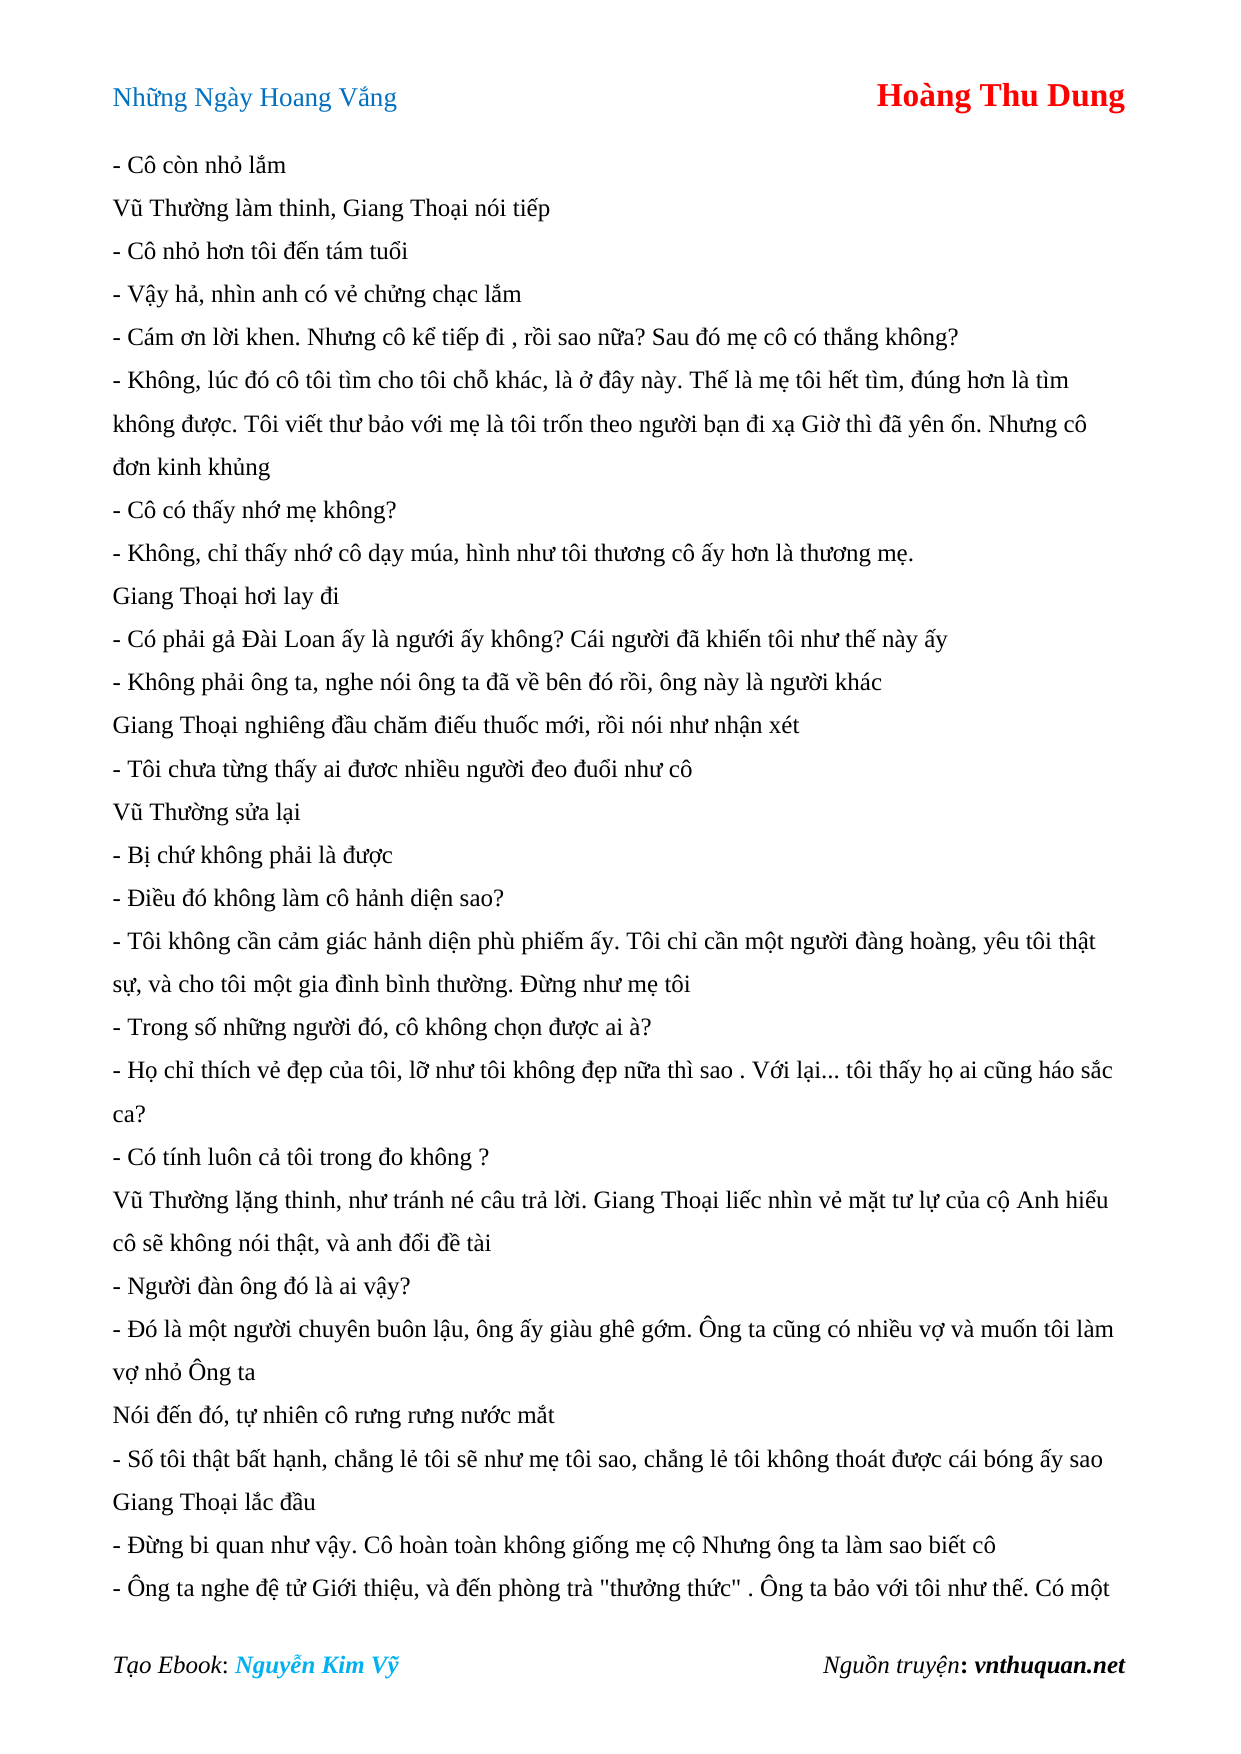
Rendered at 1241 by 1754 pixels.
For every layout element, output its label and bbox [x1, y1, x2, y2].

text [112, 150, 1128, 1602]
